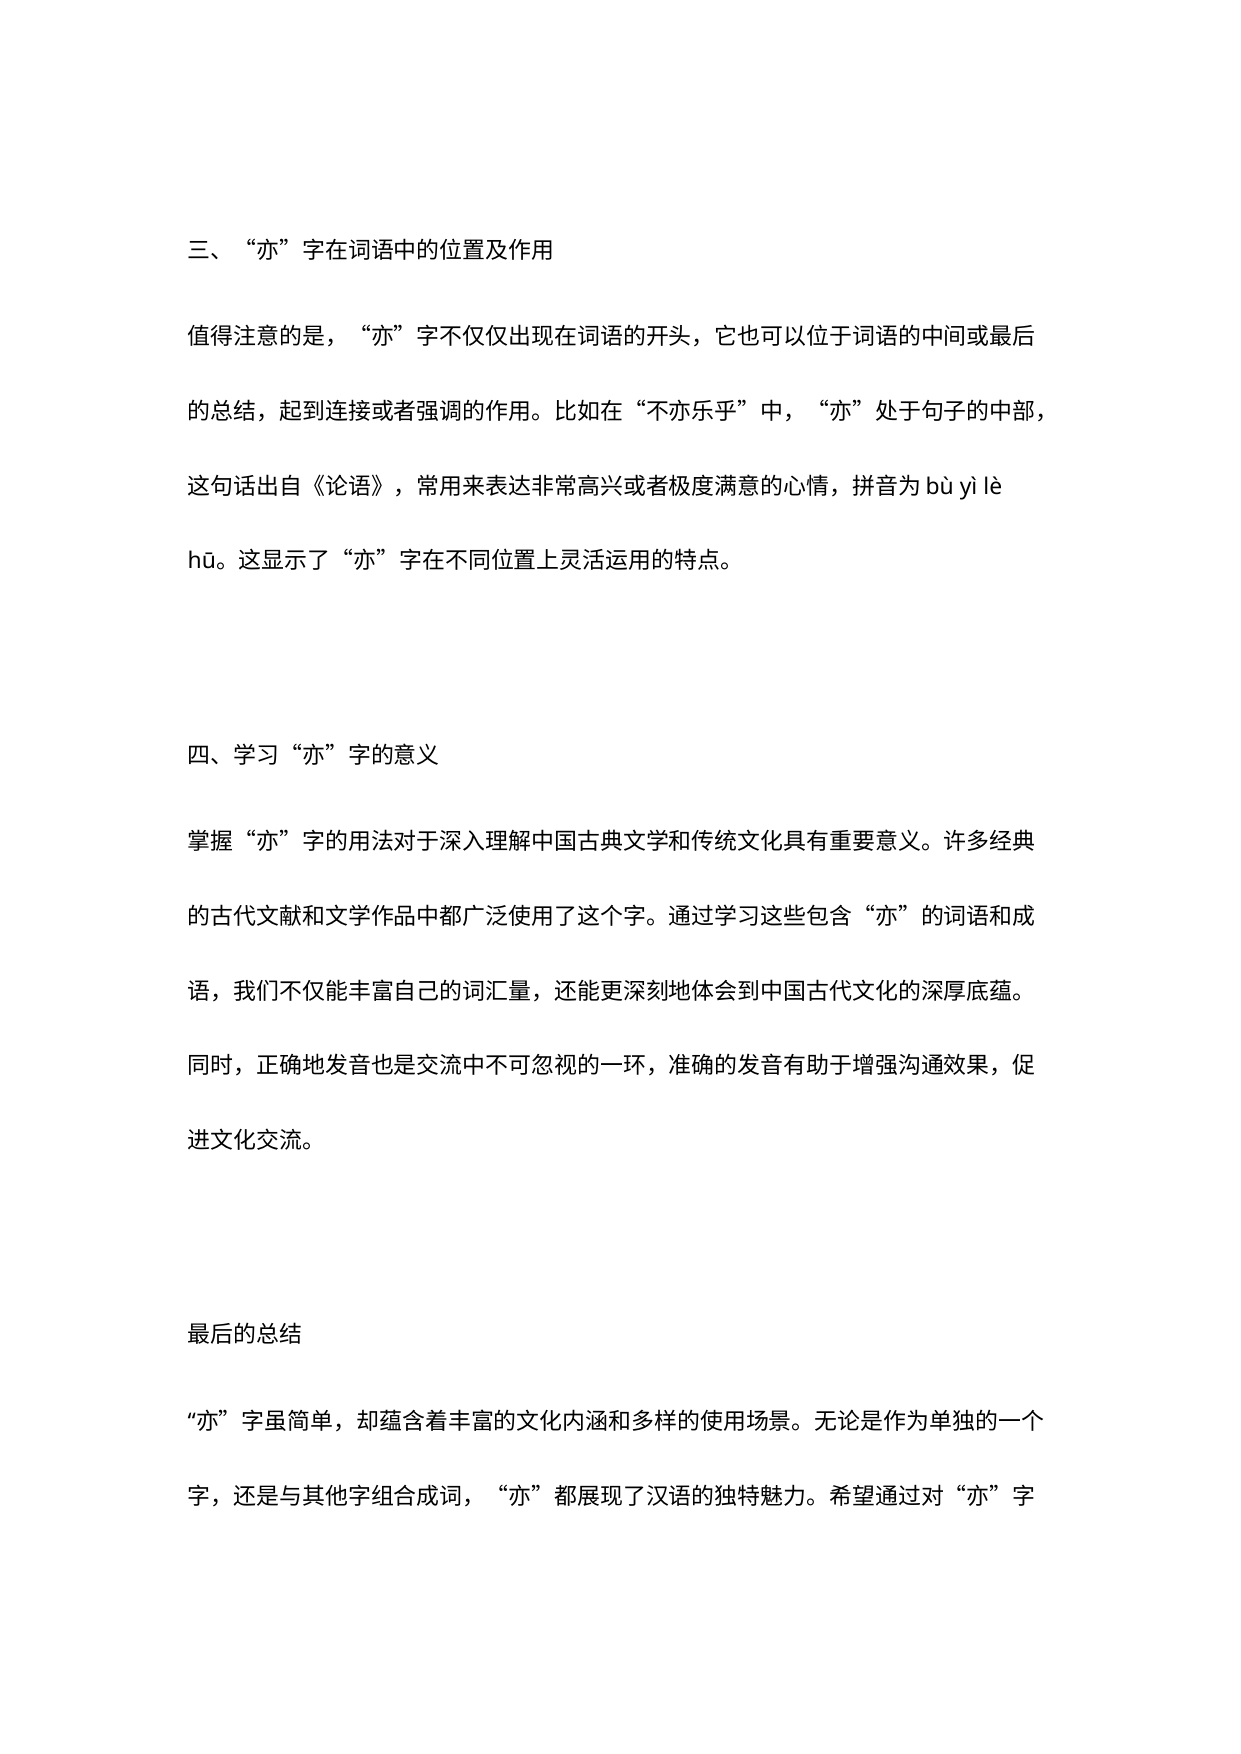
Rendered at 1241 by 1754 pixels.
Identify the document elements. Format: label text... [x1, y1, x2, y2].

text 四、学习“亦”字的意义 [187, 721, 1053, 786]
text 掌握“亦”字的用法对于深入理解中国古典文学和传统文化具有重要意义。许多经典的古代文献和文学作品中都广泛使用了这个字。通过学习这些包含“亦”的词语和成语，我们不仅能丰富自己的词汇量，还能更深刻地体会到中国古代文化的深厚底蕴。同时，正确地发音也是交流中不可忽视的一环，准确的发音有助于增强沟通效果，促进文化交流。 [187, 807, 1053, 1171]
text 三、“亦”字在词语中的位置及作用 [187, 216, 1053, 281]
text 最后的总结 [187, 1300, 1053, 1365]
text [187, 1387, 1053, 1527]
text 值得注意的是，“亦”字不仅仅出现在词语的开头，它也可以位于词语的中间或最后的总结，起到连接或者强调的作用。比如在“不亦乐乎”中，“亦”处于句子的中部，这句话出自《论语》，常用来表达非常高兴或者极度满意的心情，拼音为bù yì lè hū。这显示了“亦”字在不同位置上灵活运用的特点。 [187, 302, 1053, 591]
